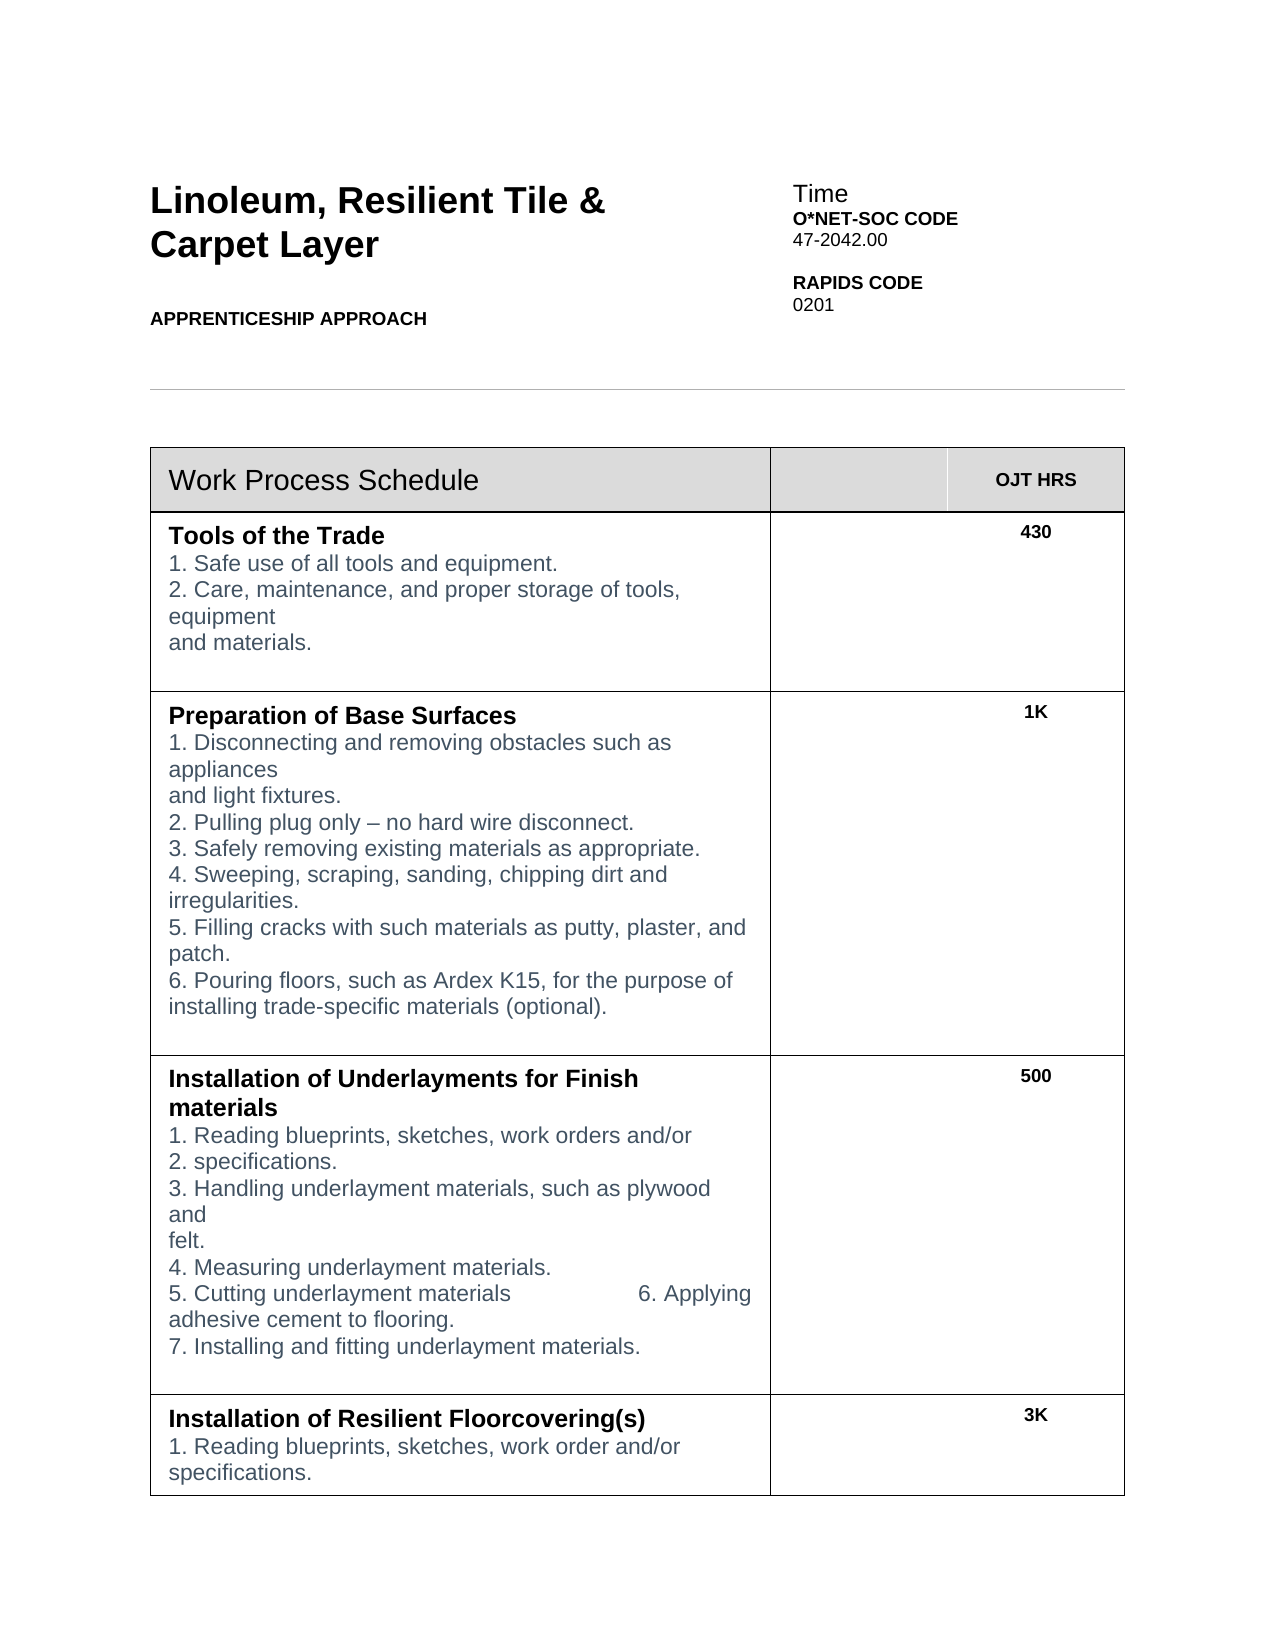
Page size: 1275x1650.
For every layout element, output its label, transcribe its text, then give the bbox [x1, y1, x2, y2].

text RAPIDS CODE [793, 272, 1125, 294]
table_header [771, 448, 947, 511]
text APPRENTICESHIP APPROACH [150, 308, 719, 330]
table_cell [151, 1395, 770, 1494]
table_cell Installation of Underlayments for Finish materials 1. Reading blueprints, sketches, work orders and/or 2. specifications. 3. Handling underlayment materials, such as plywood and felt. 4. Measuring underlayment materials. 5. Cutting underlayment materials 6. Applying adhesive cement to flooring. 7. Installing and fitting underlayment materials. [151, 1056, 770, 1394]
text O*NET-SOC CODE [793, 207, 1125, 229]
text Linoleum, Resilient Tile & Carpet Layer [150, 179, 719, 265]
table_header Work Process Schedule [151, 448, 770, 511]
table_cell 500 [948, 1056, 1124, 1394]
table_cell 1K [948, 692, 1124, 1054]
table_cell Tools of the Trade 1. Safe use of all tools and equipment. 2. Care, maintenance, and proper storage of tools, equipment and materials. [151, 513, 770, 691]
table_cell Preparation of Base Surfaces 1. Disconnecting and removing obstacles such as appliances and light fixtures. 2. Pulling plug only – no hard wire disconnect. 3. Safely removing existing materials as appropriate. 4. Sweeping, scraping, sanding, chipping dirt and irregularities. 5. Filling cracks with such materials as putty, plaster, and patch. 6. Pouring floors, such as Ardex K15, for the purpose of installing trade-specific materials (optional). [151, 692, 770, 1054]
table_cell [771, 692, 947, 1054]
table_cell 3K [948, 1395, 1124, 1494]
text 0201 [793, 294, 1125, 315]
text Time [793, 179, 1125, 207]
table_header OJT HRS [948, 448, 1124, 511]
table_cell [771, 1395, 947, 1494]
text 47-2042.00 [793, 229, 1125, 251]
table_cell 430 [948, 513, 1124, 691]
table_cell [771, 513, 947, 691]
table_cell [771, 1056, 947, 1394]
